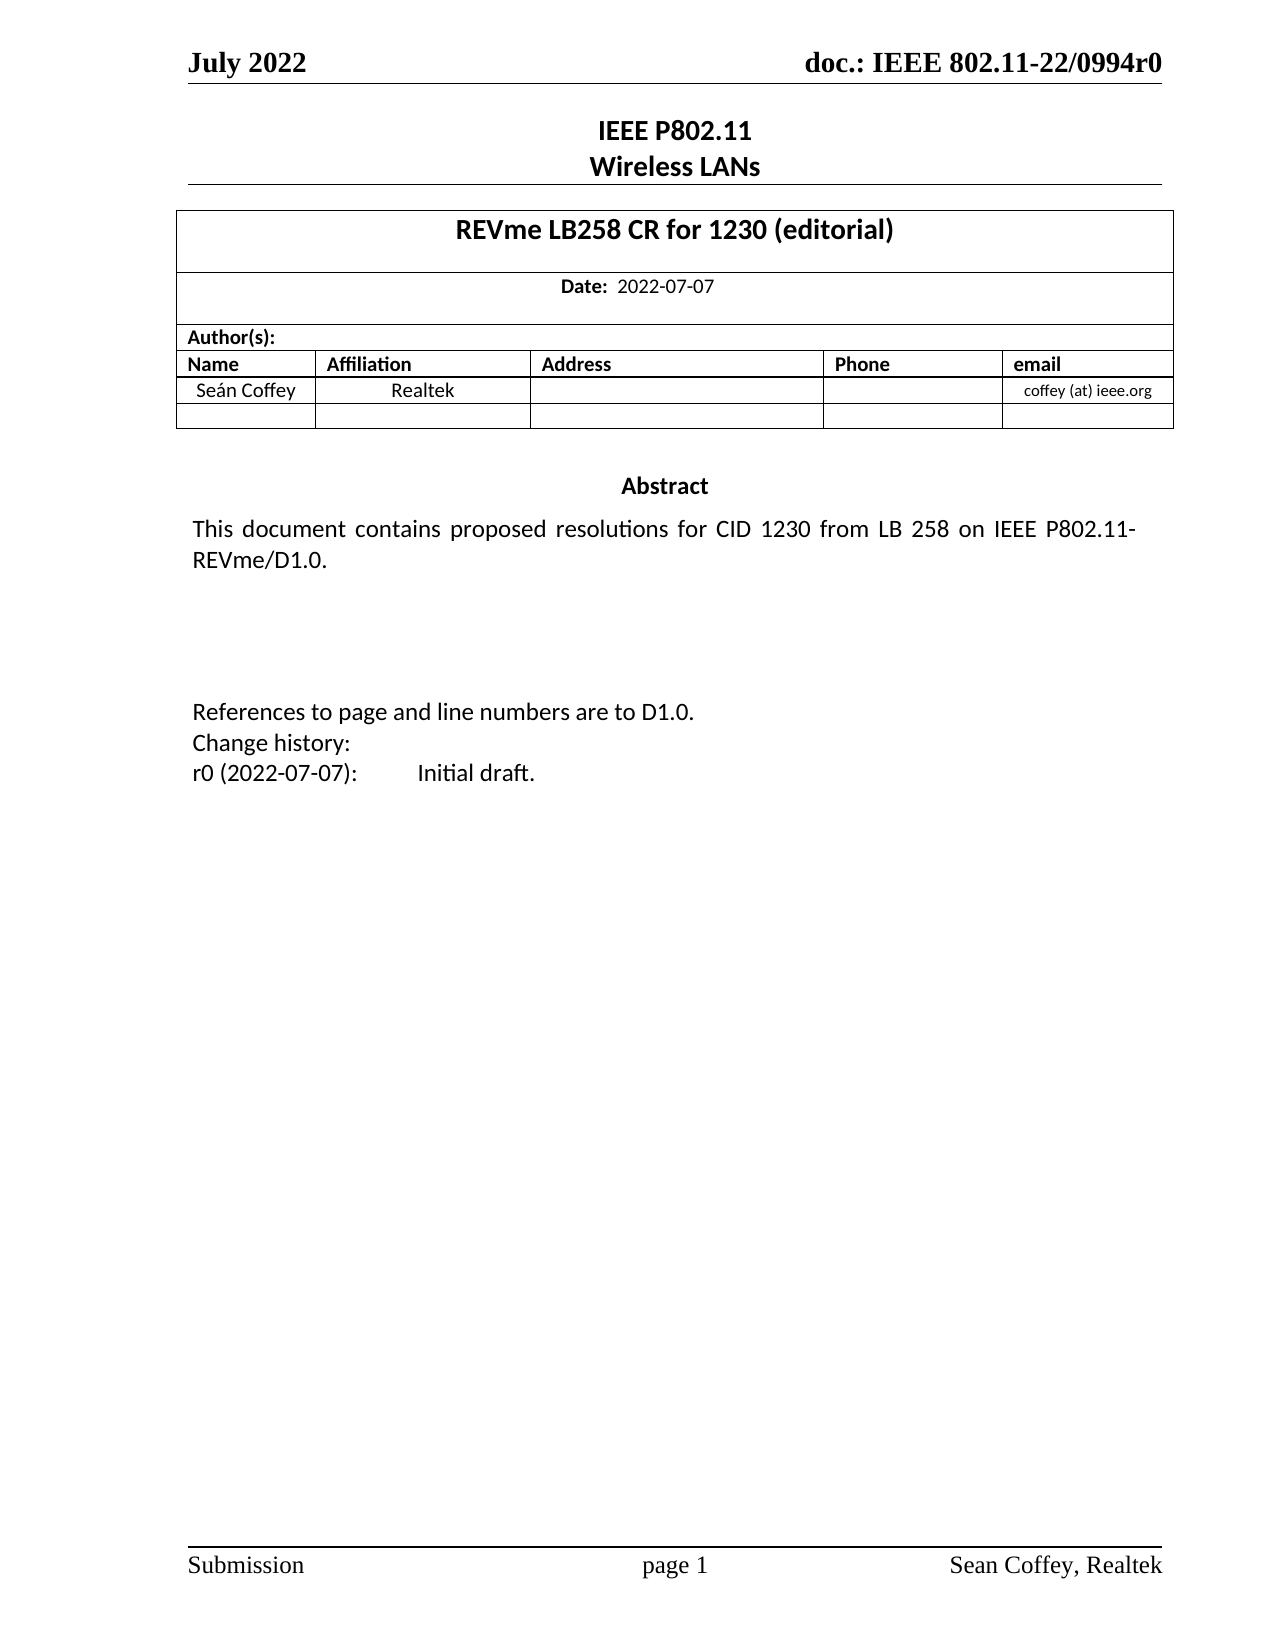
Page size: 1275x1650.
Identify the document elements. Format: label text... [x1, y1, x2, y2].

table_cell [316, 404, 530, 428]
table_cell email [1003, 351, 1173, 376]
table_cell Author(s): [177, 325, 1173, 350]
table_cell coffey (at) ieee.org [1003, 378, 1173, 403]
table_cell [824, 404, 1002, 428]
table_cell Phone [824, 351, 1002, 376]
table_header REVme LB258 CR for 1230 (editorial) [177, 211, 1173, 272]
table_cell Address [531, 351, 823, 376]
table_cell [177, 404, 315, 428]
table_cell [824, 378, 1002, 403]
text IEEE P802.11 Wireless LANs [187, 112, 1162, 185]
table_cell Name [177, 351, 315, 376]
table_cell [531, 378, 823, 403]
table_cell [531, 404, 823, 428]
table_cell Date: 2022-07-07 [177, 273, 1173, 323]
table_cell [1003, 404, 1173, 428]
table_cell Seán Coffey [177, 378, 315, 403]
table_cell Affiliation [316, 351, 530, 376]
table_cell Realtek [316, 378, 530, 403]
